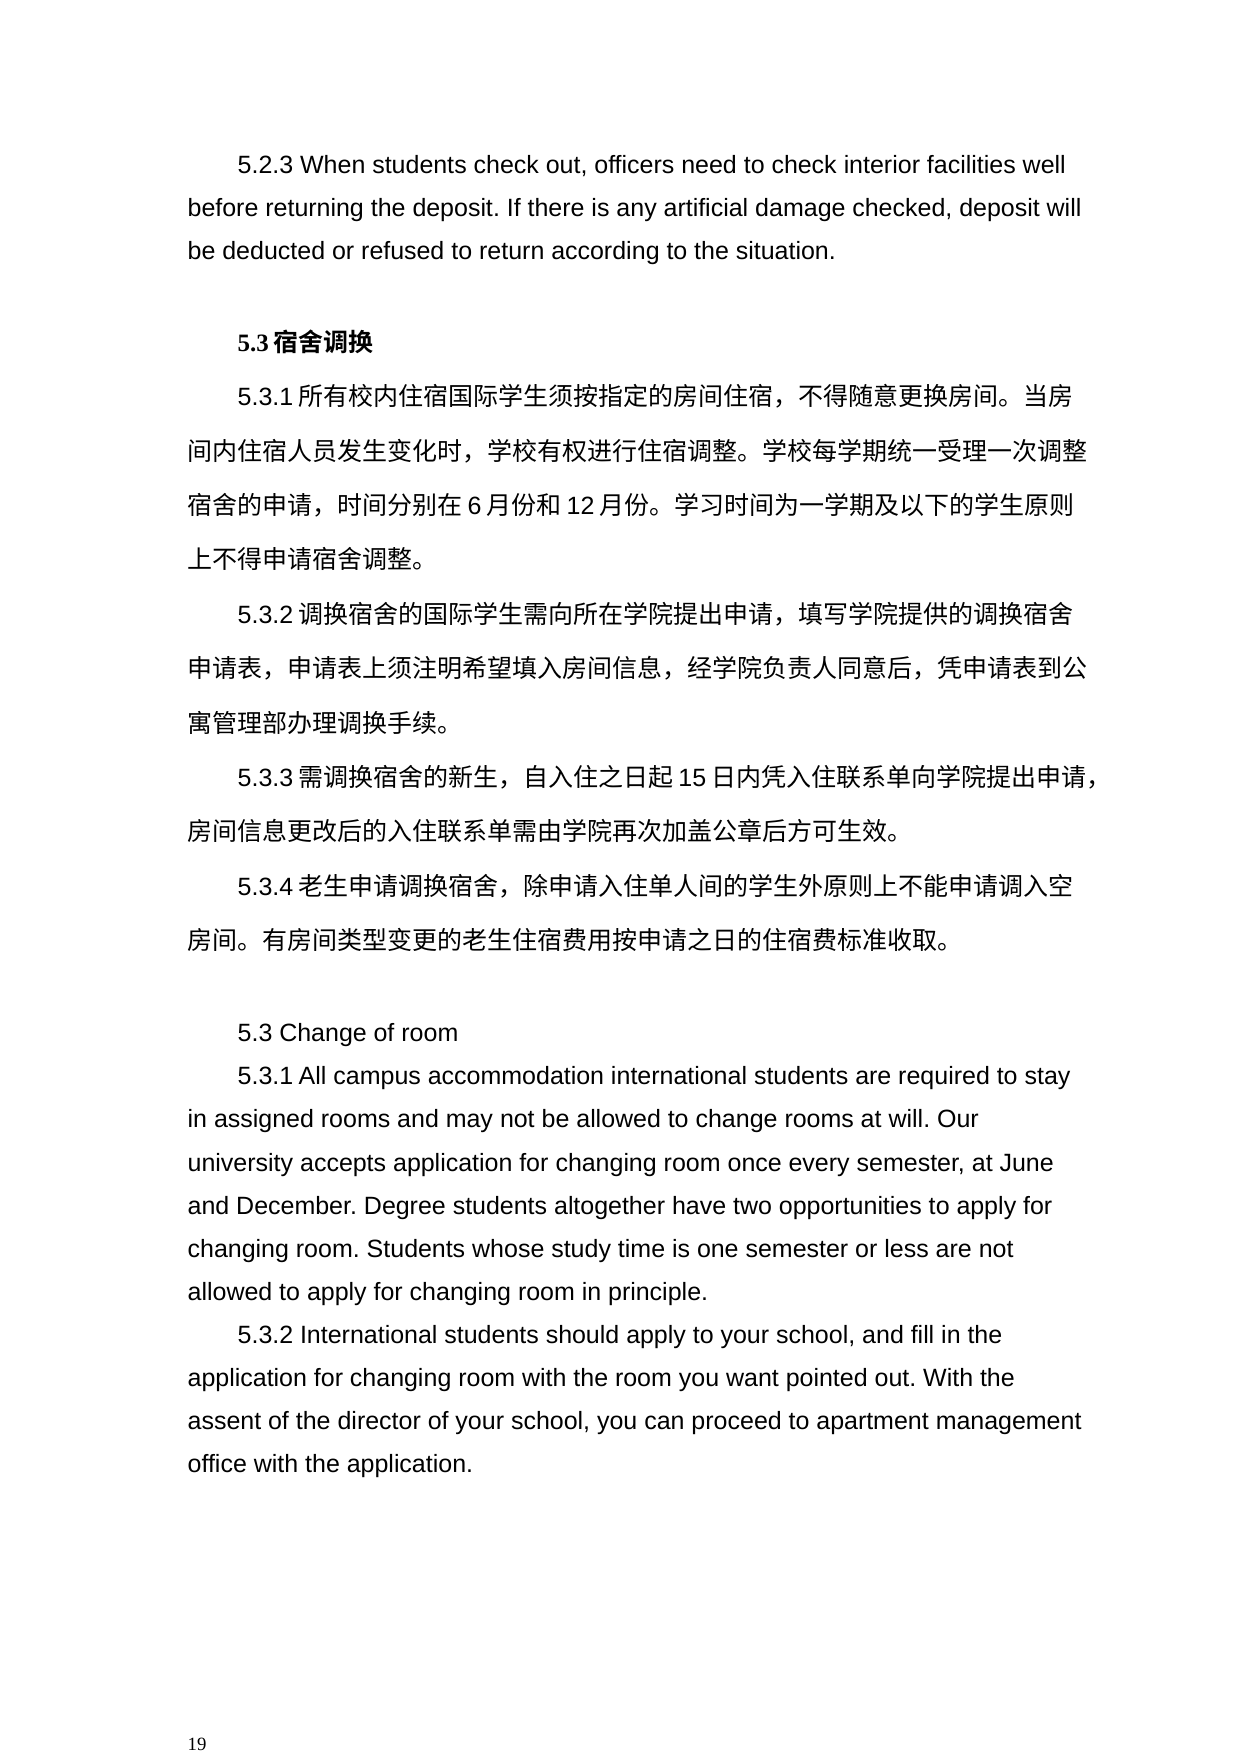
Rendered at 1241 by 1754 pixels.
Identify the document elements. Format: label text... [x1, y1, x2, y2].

text 5.3.2 International students should apply to your school, and fill in the application for changing room with the room you want pointed out. With the assent of the director of your school, you can proceed to apartment management office with the application. [187, 1320, 1090, 1478]
text 5.3.1所有校内住宿国际学生须按指定的房间住宿，不得随意更换房间。当房间内住宿人员发生变化时，学校有权进行住宿调整。学校每学期统一受理一次调整宿舍的申请，时间分别在6月份和12月份。学习时间为一学期及以下的学生原则上不得申请宿舍调整。 [187, 377, 1090, 576]
text 5.2.3 When students check out, officers need to check interior facilities well before returning the deposit. If there is any artificial damage checked, deposit will be deducted or refused to return according to the situation. [187, 150, 1090, 265]
text 5.3.1 All campus accommodation international students are required to stay in assigned rooms and may not be allowed to change rooms at will. Our university accepts application for changing room once every semester, at June and December. Degree students altogether have two opportunities to apply for changing room. Students whose study time is one semester or less are not allowed to apply for changing room in principle. [187, 1061, 1090, 1306]
text 5.3.3需调换宿舍的新生，自入住之日起15日内凭入住联系单向学院提出申请，房间信息更改后的入住联系单需由学院再次加盖公章后方可生效。 [187, 757, 1090, 848]
text 5.3.2调换宿舍的国际学生需向所在学院提出申请，填写学院提供的调换宿舍申请表，申请表上须注明希望填入房间信息，经学院负责人同意后，凭申请表到公寓管理部办理调换手续。 [187, 594, 1090, 739]
text 5.3 Change of room [187, 1018, 1090, 1047]
text 5.3宿舍调换 [187, 322, 1090, 359]
text 5.3.4老生申请调换宿舍，除申请入住单人间的学生外原则上不能申请调入空房间。有房间类型变更的老生住宿费用按申请之日的住宿费标准收取。 [187, 866, 1090, 957]
